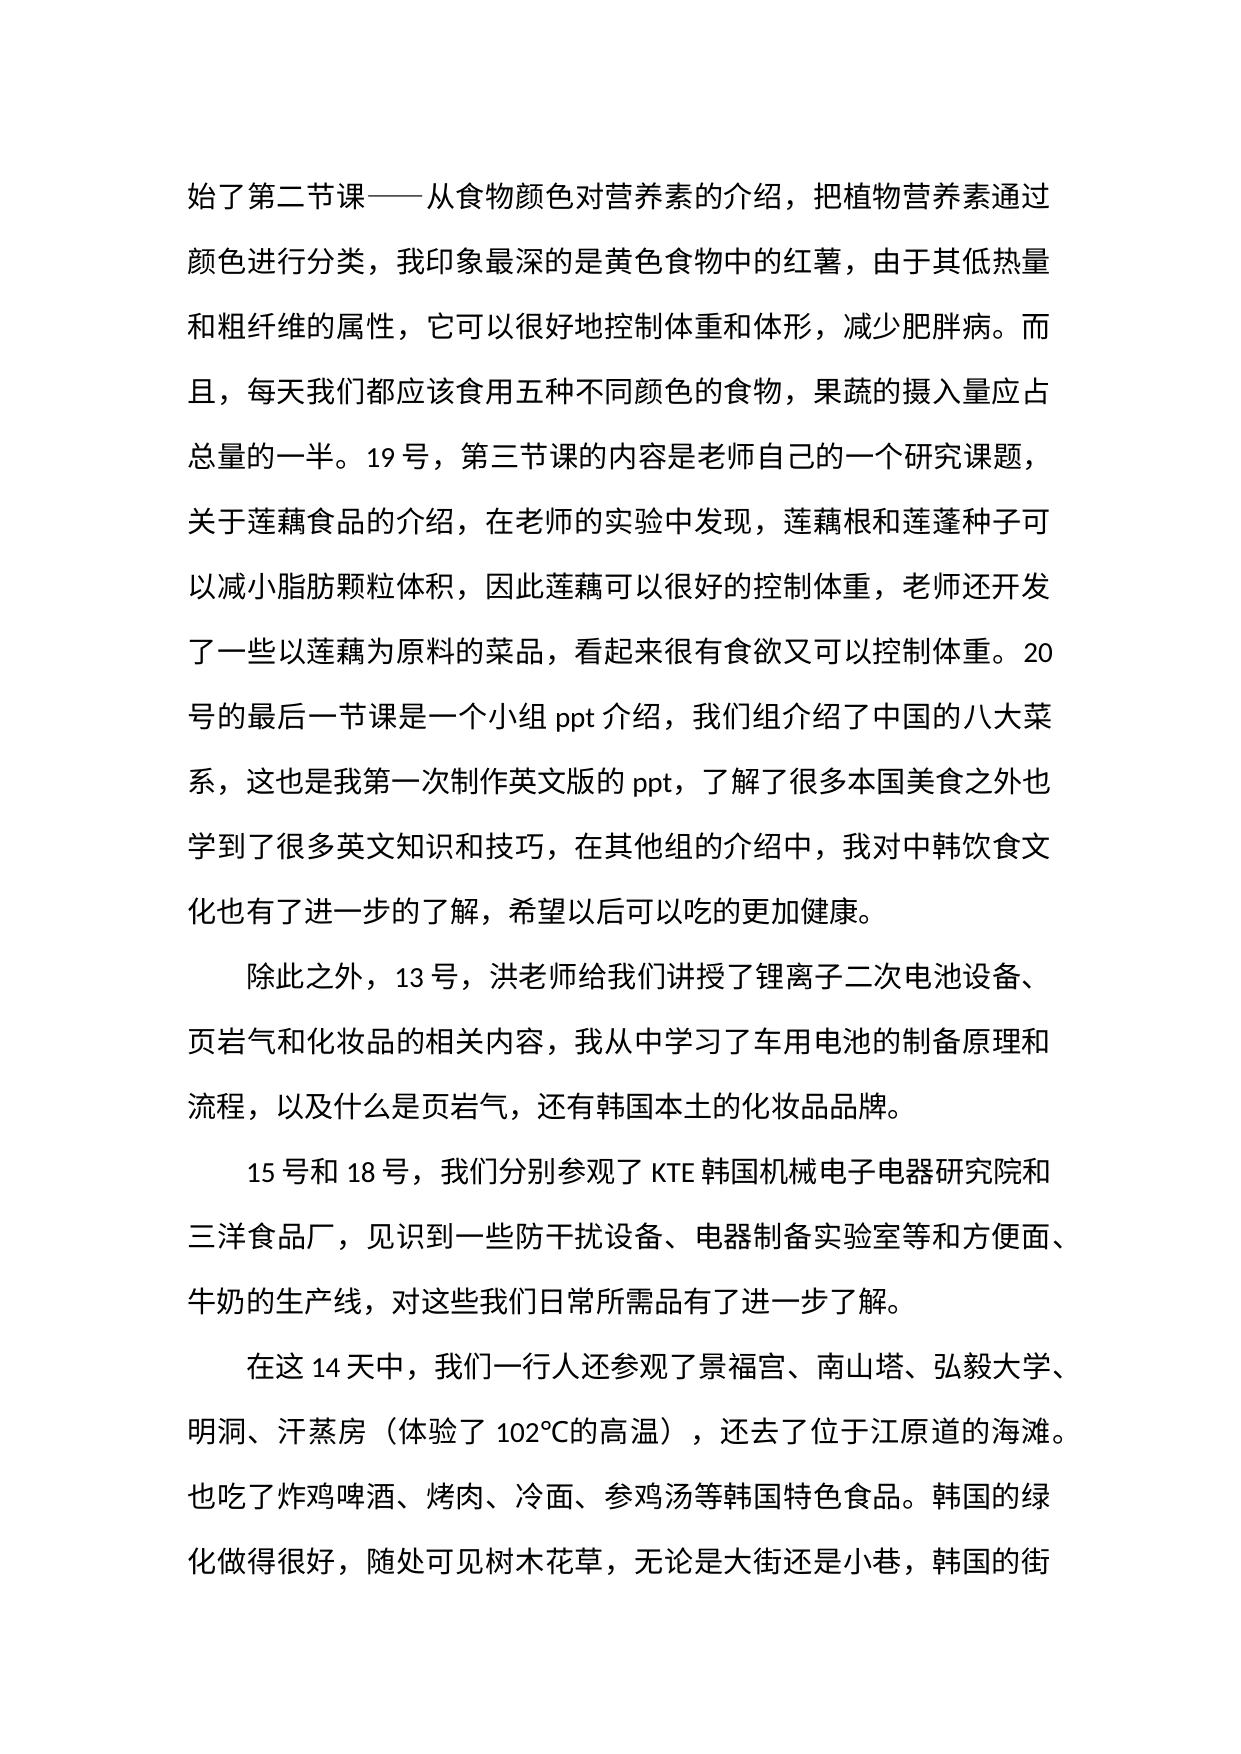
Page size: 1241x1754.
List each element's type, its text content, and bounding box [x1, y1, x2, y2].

text 除此之外，13号，洪老师给我们讲授了锂离子二次电池设备、页岩气和化妆品的相关内容，我从中学习了车用电池的制备原理和流程，以及什么是页岩气，还有韩国本土的化妆品品牌。 [187, 942, 1053, 1137]
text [187, 1332, 1053, 1592]
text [187, 162, 1053, 942]
text 15号和18号，我们分别参观了KTE韩国机械电子电器研究院和三洋食品厂，见识到一些防干扰设备、电器制备实验室等和方便面、牛奶的生产线，对这些我们日常所需品有了进一步了解。 [187, 1137, 1053, 1332]
